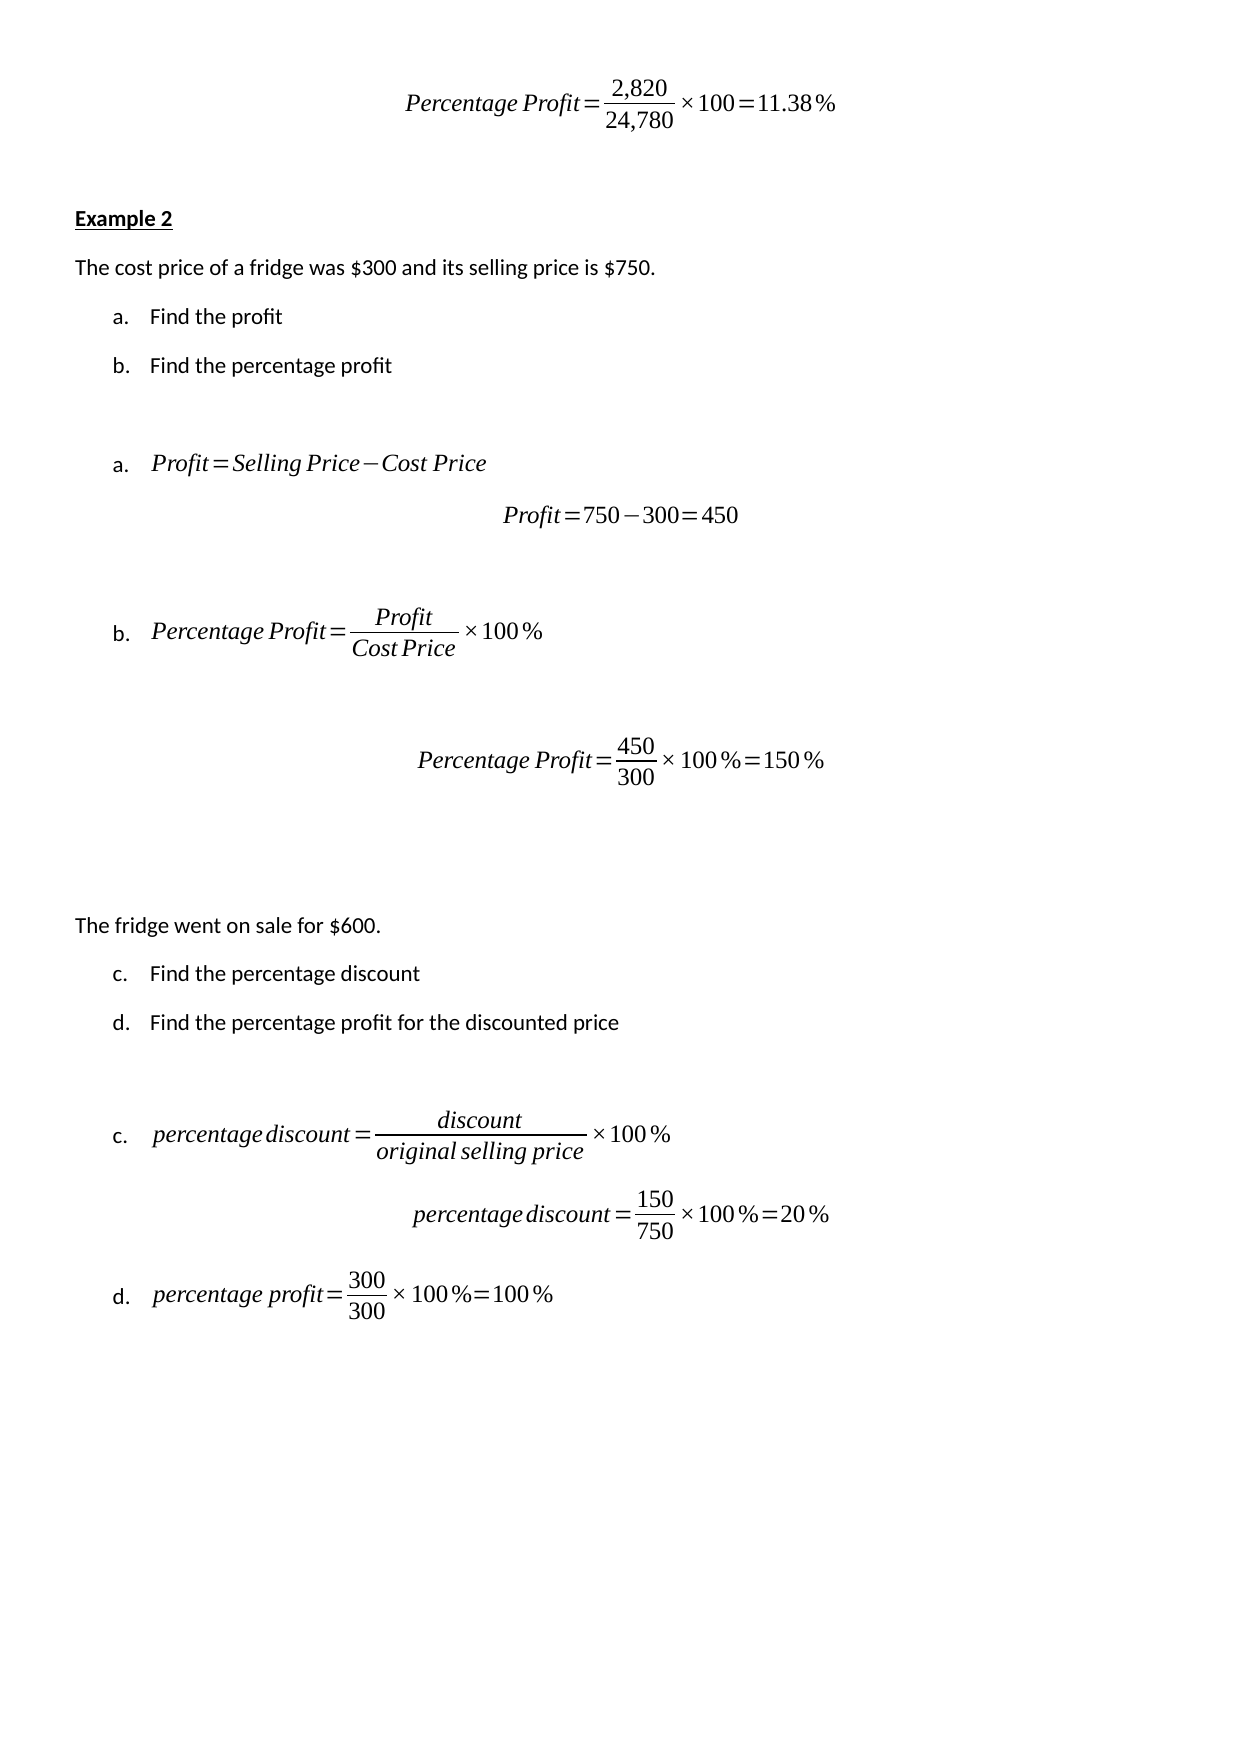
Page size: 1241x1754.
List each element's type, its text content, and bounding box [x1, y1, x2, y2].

text The fridge went on sale for $600. [75, 911, 1165, 939]
list Find the percentage profit [112, 351, 1165, 379]
list Find the profit [112, 302, 1165, 330]
list Find the percentage profit for the discounted price [112, 1008, 1165, 1036]
text The cost price of a fridge was $300 and its selling price is $750. [75, 253, 1165, 281]
list Find the percentage discount [112, 959, 1165, 988]
text Example 2 [75, 204, 1165, 233]
